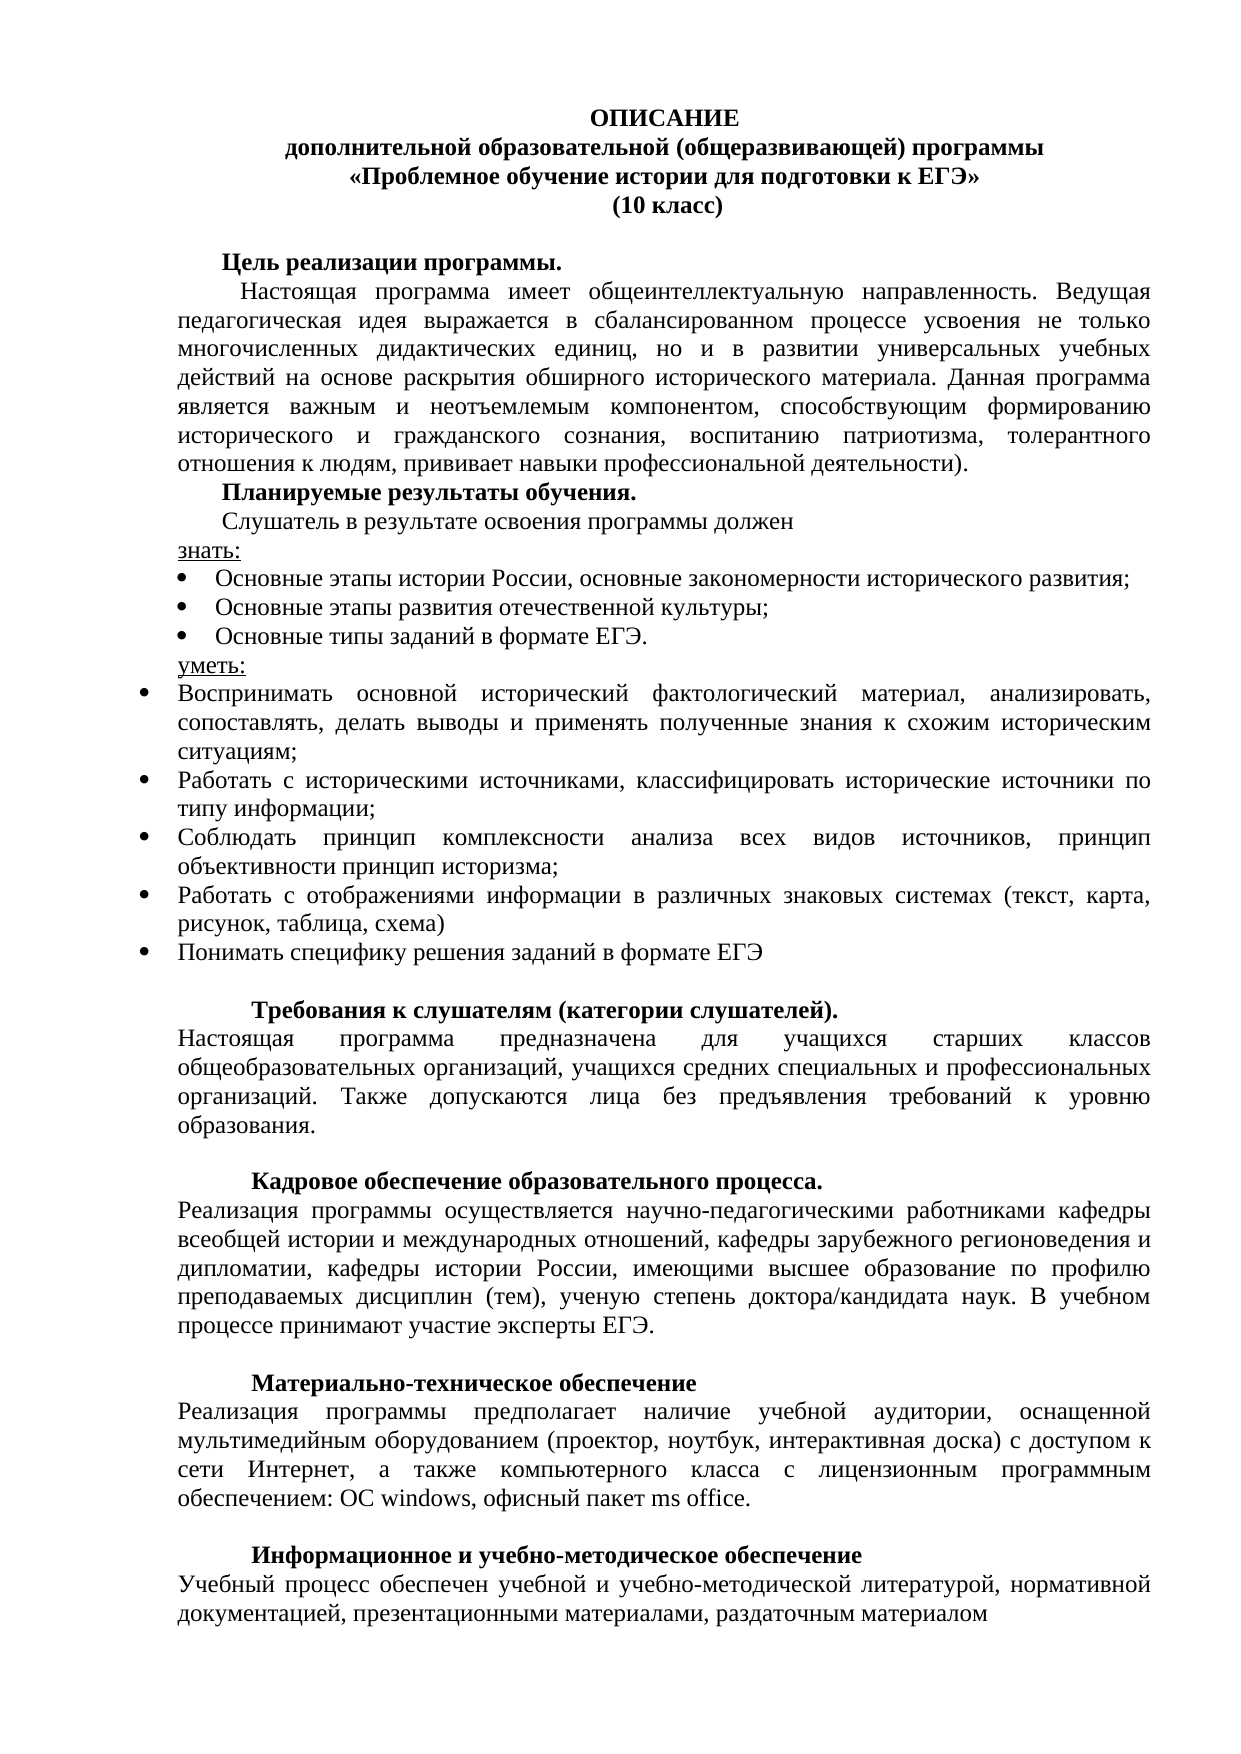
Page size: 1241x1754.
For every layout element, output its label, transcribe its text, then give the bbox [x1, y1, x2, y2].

text Материально-техническое обеспечение [177, 1368, 1152, 1396]
text знать: [177, 535, 1152, 563]
text Настоящая программа предназначена для учащихся старших классов общеобразовательных организаций, учащихся средних специальных и профессиональных организаций. Также допускаются лица без предъявления требований к уровню образования. [177, 1023, 1152, 1138]
text Настоящая программа имеет общеинтеллектуальную направленность. Ведущая педагогическая идея выражается в сбалансированном процессе усвоения не только многочисленных дидактических единиц, но и в развитии универсальных учебных действий на основе раскрытия обширного исторического материала. Данная программа является важным и неотъемлемым компонентом, способствующим формированию исторического и гражданского сознания, воспитанию патриотизма, толерантного отношения к людям, прививает навыки профессиональной деятельности). [177, 276, 1152, 477]
list Работать с историческими источниками, классифицировать исторические источники по типу информации; [140, 765, 1152, 822]
list Воспринимать основной исторический фактологический материал, анализировать, сопоставлять, делать выводы и применять полученные знания к схожим историческим ситуациям; [140, 678, 1152, 765]
text Слушатель в результате освоения программы должен [177, 506, 1152, 535]
text Планируемые результаты обучения. [177, 477, 1152, 506]
text «Проблемное обучение истории для подготовки к ЕГЭ» [177, 161, 1152, 190]
list Основные этапы истории России, основные закономерности исторического развития; [177, 563, 1152, 592]
text Требования к слушателям (категории слушателей). [177, 995, 1152, 1023]
text Реализация программы предполагает наличие учебной аудитории, оснащенной мультимедийным оборудованием (проектор, ноутбук, интерактивная доска) с доступом к сети Интернет, а также компьютерного класса с лицензионным программным обеспечением: ОС windows, офисный пакет ms office. [177, 1396, 1152, 1511]
text Информационное и учебно-методическое обеспечение [177, 1540, 1152, 1569]
text Реализация программы осуществляется научно-педагогическими работниками кафедры всеобщей истории и международных отношений, кафедры зарубежного регионоведения и дипломатии, кафедры истории России, имеющими высшее образование по профилю преподаваемых дисциплин (тем), ученую степень доктора/кандидата наук. В учебном процессе принимают участие эксперты ЕГЭ. [177, 1195, 1152, 1339]
list Основные типы заданий в формате ЕГЭ. [177, 621, 1152, 650]
text Цель реализации программы. [177, 247, 1152, 276]
list Понимать специфику решения заданий в формате ЕГЭ [140, 937, 1152, 966]
list Работать с отображениями информации в различных знаковых системах (текст, карта, рисунок, таблица, схема) [140, 880, 1152, 937]
text Учебный процесс обеспечен учебной и учебно-методической литературой, нормативной документацией, презентационными материалами, раздаточным материалом [177, 1569, 1152, 1626]
text Кадровое обеспечение образовательного процесса. [177, 1166, 1152, 1195]
text ОПИСАНИЕ [177, 103, 1152, 132]
list Основные этапы развития отечественной культуры; [177, 592, 1152, 621]
text уметь: [177, 650, 1152, 678]
text (10 класс) [177, 190, 1152, 218]
text дополнительной образовательной (общеразвивающей) программы [177, 132, 1152, 161]
list Соблюдать принцип комплексности анализа всех видов источников, принцип объективности принцип историзма; [140, 822, 1152, 880]
